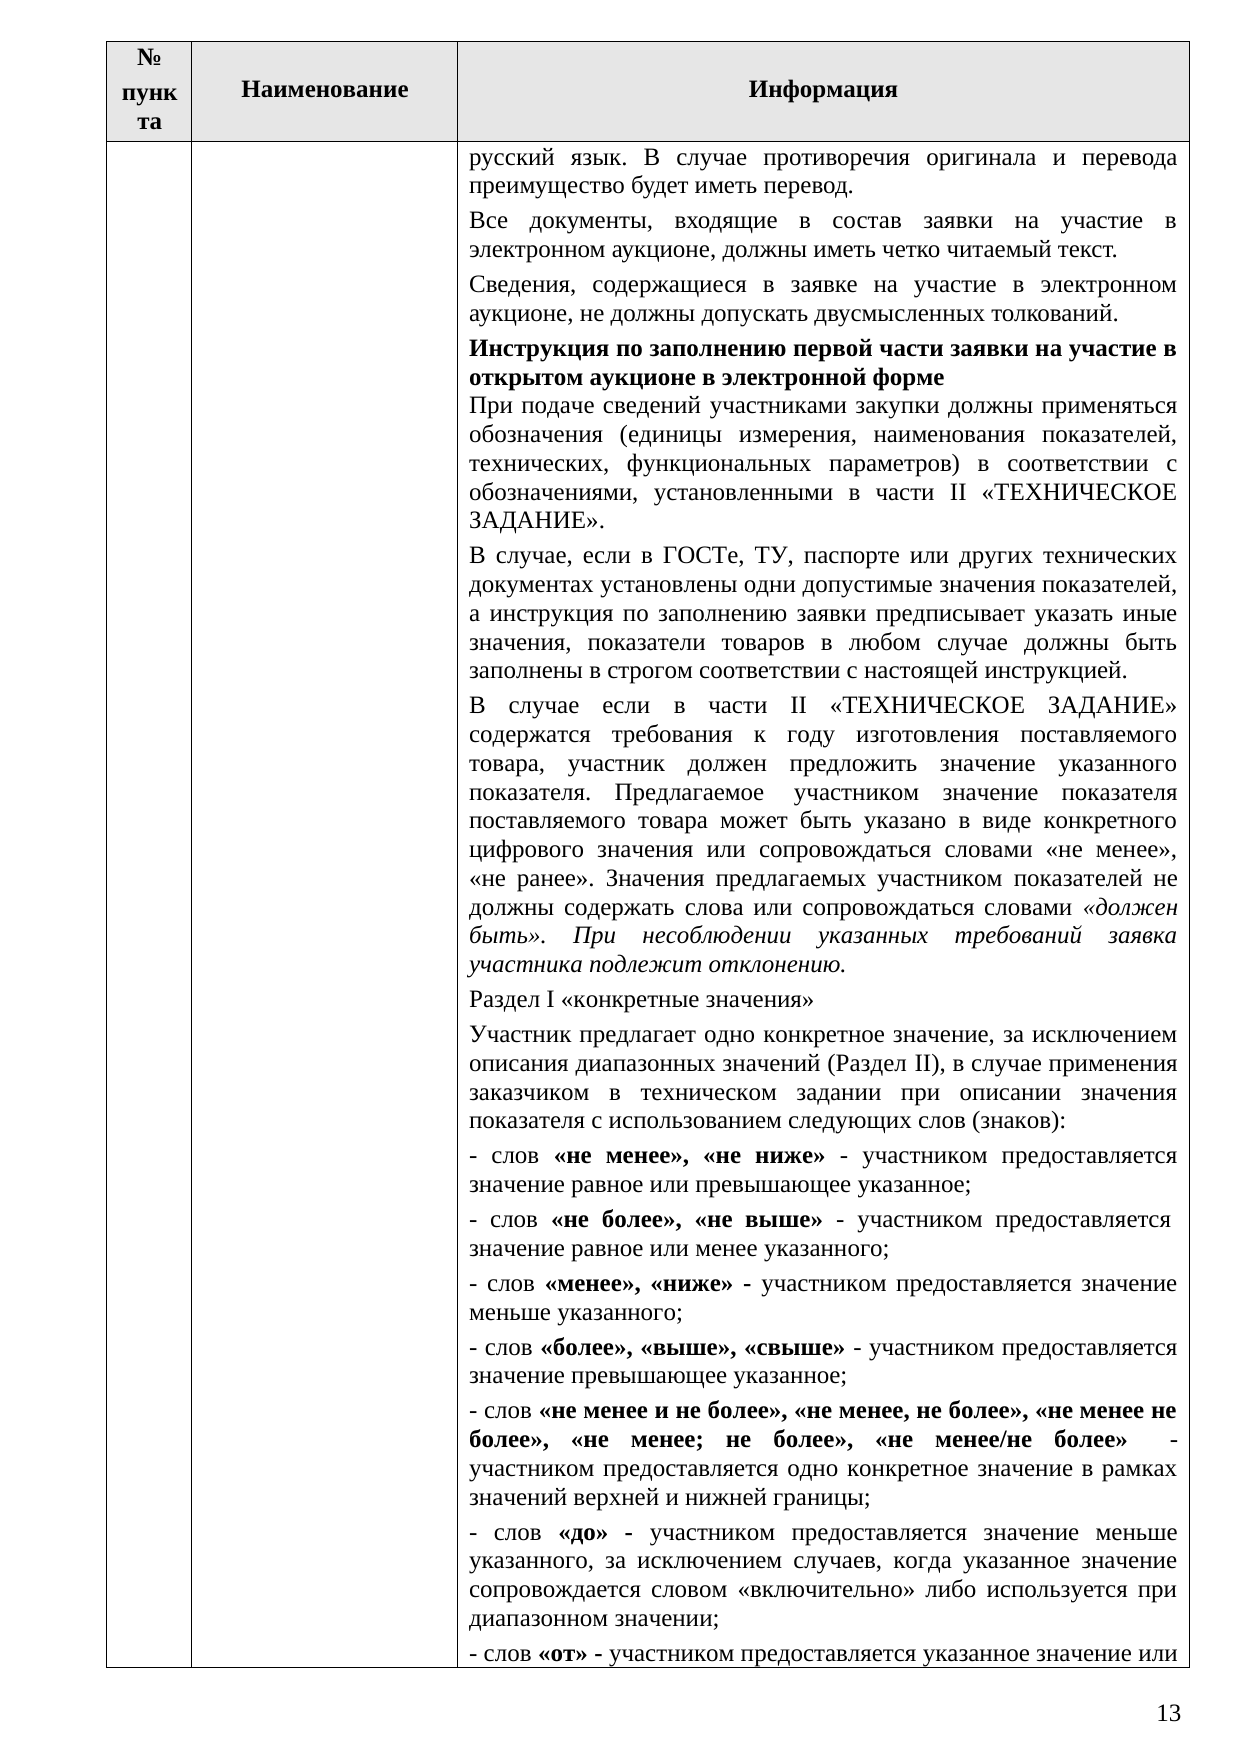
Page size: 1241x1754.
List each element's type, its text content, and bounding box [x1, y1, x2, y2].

table_header № пункта [107, 42, 191, 141]
table_cell [107, 142, 191, 1667]
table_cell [458, 142, 1189, 1667]
table_header Наименование [192, 42, 457, 141]
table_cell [192, 142, 457, 1667]
table_header Информация [458, 42, 1189, 141]
